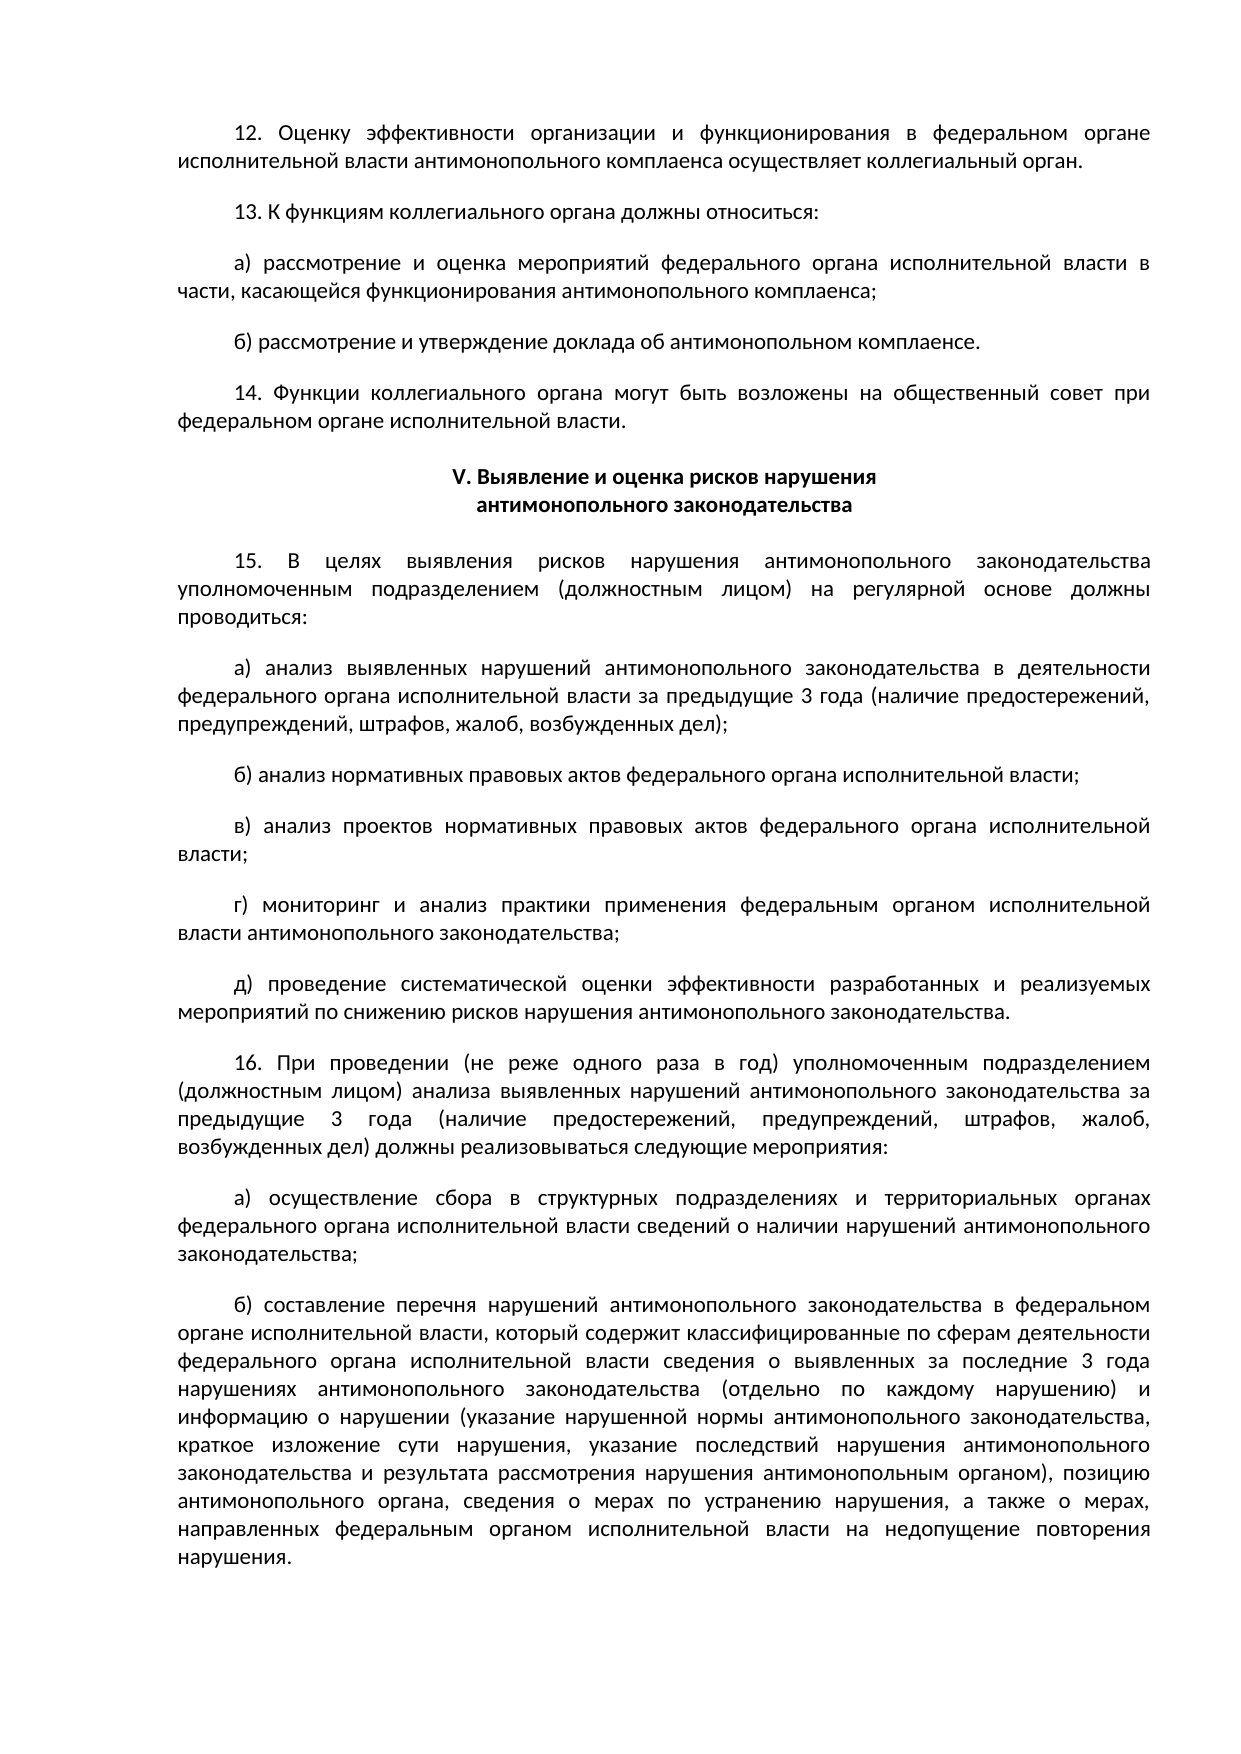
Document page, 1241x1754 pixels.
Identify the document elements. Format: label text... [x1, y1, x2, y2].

text 12. Оценку эффективности организации и функционирования в федеральном органе исполнительной власти антимонопольного комплаенса осуществляет коллегиальный орган. [177, 118, 1152, 174]
title V. Выявление и оценка рисков нарушения [177, 462, 1152, 490]
text в) анализ проектов нормативных правовых актов федерального органа исполнительной власти; [177, 811, 1152, 867]
text а) осуществление сбора в структурных подразделениях и территориальных органах федерального органа исполнительной власти сведений о наличии нарушений антимонопольного законодательства; [177, 1183, 1152, 1267]
text д) проведение систематической оценки эффективности разработанных и реализуемых мероприятий по снижению рисков нарушения антимонопольного законодательства. [177, 969, 1152, 1025]
text б) анализ нормативных правовых актов федерального органа исполнительной власти; [177, 760, 1152, 788]
text а) анализ выявленных нарушений антимонопольного законодательства в деятельности федерального органа исполнительной власти за предыдущие 3 года (наличие предостережений, предупреждений, штрафов, жалоб, возбужденных дел); [177, 653, 1152, 737]
text 14. Функции коллегиального органа могут быть возложены на общественный совет при федеральном органе исполнительной власти. [177, 378, 1152, 434]
text 16. При проведении (не реже одного раза в год) уполномоченным подразделением (должностным лицом) анализа выявленных нарушений антимонопольного законодательства за предыдущие 3 года (наличие предостережений, предупреждений, штрафов, жалоб, возбужденных дел) должны реализовываться следующие мероприятия: [177, 1048, 1152, 1160]
text г) мониторинг и анализ практики применения федеральным органом исполнительной власти антимонопольного законодательства; [177, 890, 1152, 946]
text б) составление перечня нарушений антимонопольного законодательства в федеральном органе исполнительной власти, который содержит классифицированные по сферам деятельности федерального органа исполнительной власти сведения о выявленных за последние 3 года нарушениях антимонопольного законодательства (отдельно по каждому нарушению) и информацию о нарушении (указание нарушенной нормы антимонопольного законодательства, краткое изложение сути нарушения, указание последствий нарушения антимонопольного законодательства и результата рассмотрения нарушения антимонопольным органом), позицию антимонопольного органа, сведения о мерах по устранению нарушения, а также о мерах, направленных федеральным органом исполнительной власти на недопущение повторения нарушения. [177, 1290, 1152, 1570]
text б) рассмотрение и утверждение доклада об антимонопольном комплаенсе. [177, 327, 1152, 355]
title антимонопольного законодательства [177, 490, 1152, 518]
text 13. К функциям коллегиального органа должны относиться: [177, 197, 1152, 225]
text а) рассмотрение и оценка мероприятий федерального органа исполнительной власти в части, касающейся функционирования антимонопольного комплаенса; [177, 248, 1152, 304]
text 15. В целях выявления рисков нарушения антимонопольного законодательства уполномоченным подразделением (должностным лицом) на регулярной основе должны проводиться: [177, 546, 1152, 630]
